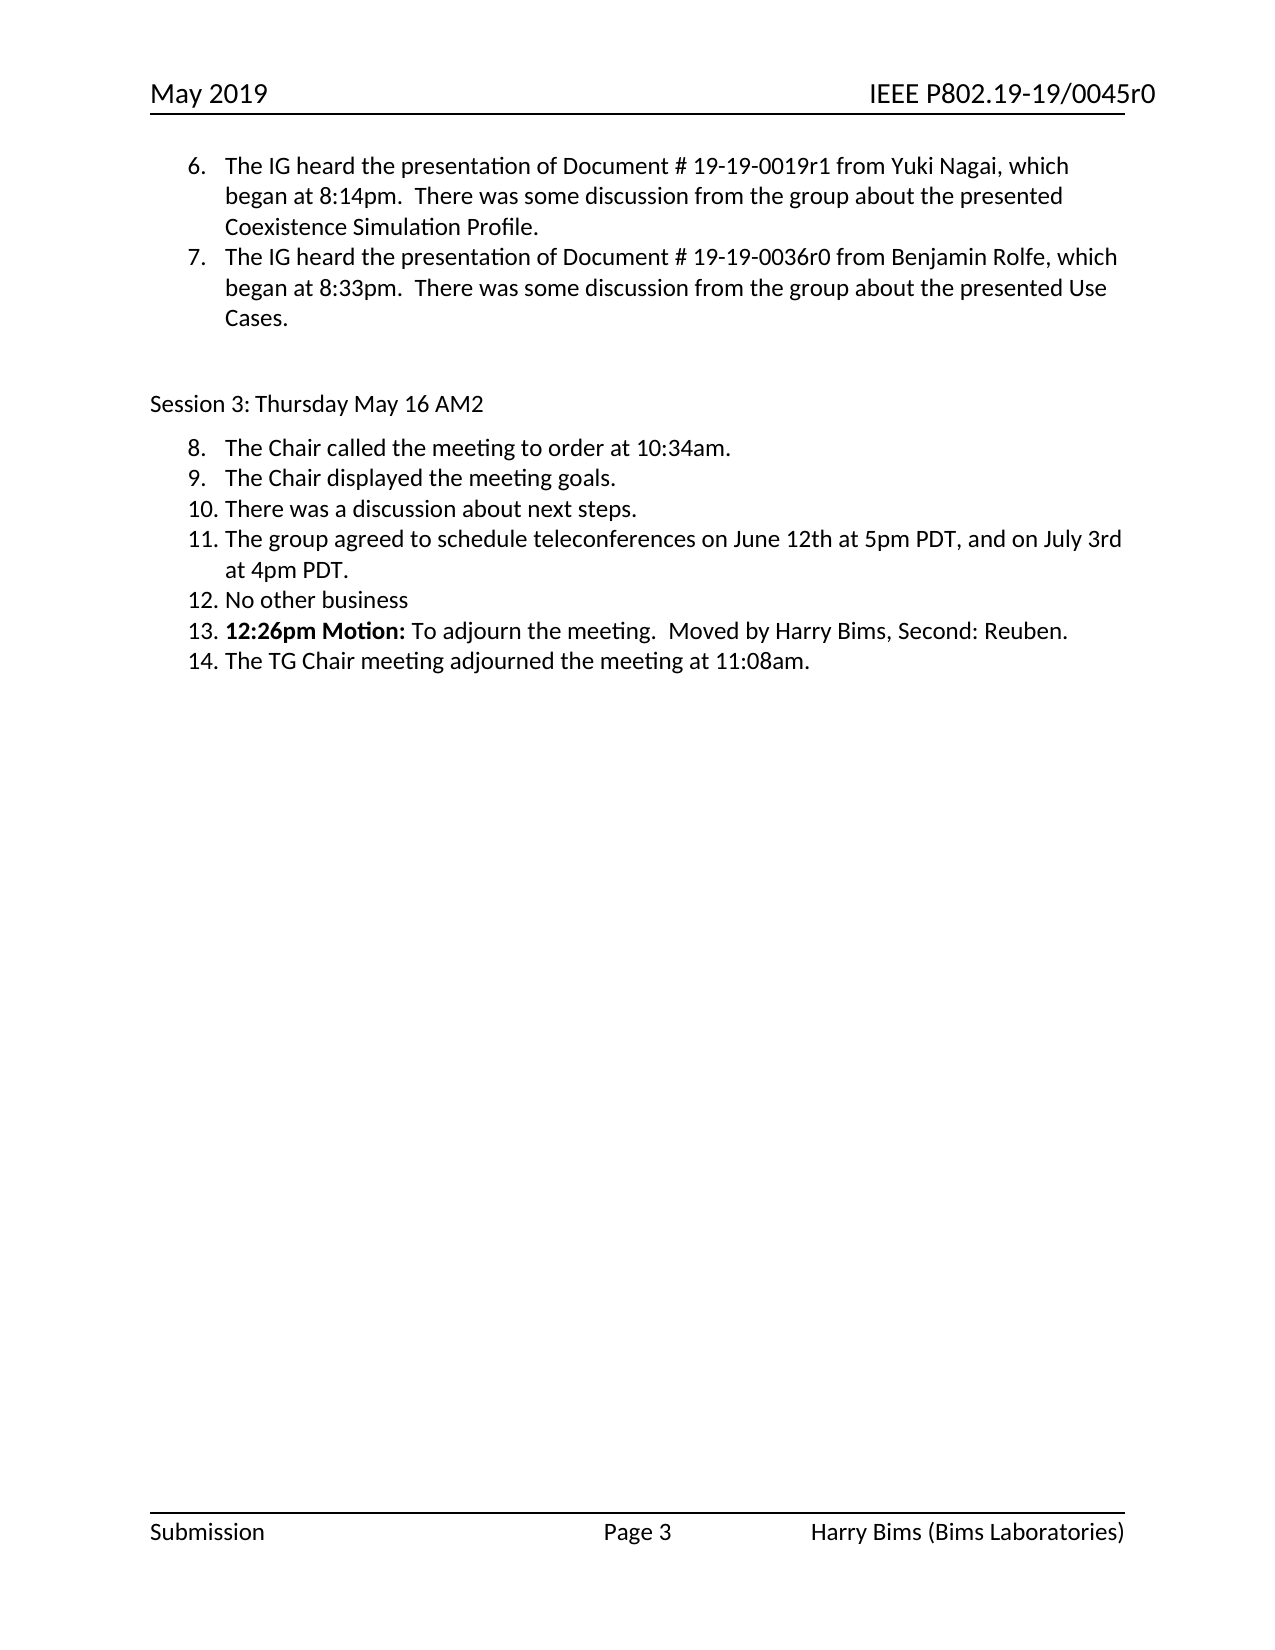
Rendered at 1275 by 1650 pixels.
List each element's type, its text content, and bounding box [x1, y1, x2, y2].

list The group agreed to schedule teleconferences on June 12th at 5pm PDT, and on July 3rd at 4pm PDT. [187, 523, 1125, 584]
list The IG heard the presentation of Document # 19-19-0019r1 from Yuki Nagai, which began at 8:14pm. There was some discussion from the group about the presented Coexistence Simulation Profile. [187, 150, 1125, 242]
list The TG Chair meeting adjourned the meeting at 11:08am. [187, 645, 1125, 676]
list 12:26pm Motion: To adjourn the meeting. Moved by Harry Bims, Second: Reuben. [187, 615, 1125, 645]
list The Chair displayed the meeting goals. [187, 462, 1125, 493]
list No other business [187, 584, 1125, 615]
list The IG heard the presentation of Document # 19-19-0036r0 from Benjamin Rolfe, which began at 8:33pm. There was some discussion from the group about the presented Use Cases. [187, 242, 1125, 333]
list There was a discussion about next steps. [187, 493, 1125, 523]
list The Chair called the meeting to order at 10:34am. [187, 432, 1125, 462]
text Session 3: Thursday May 16 AM2 [150, 389, 1125, 419]
